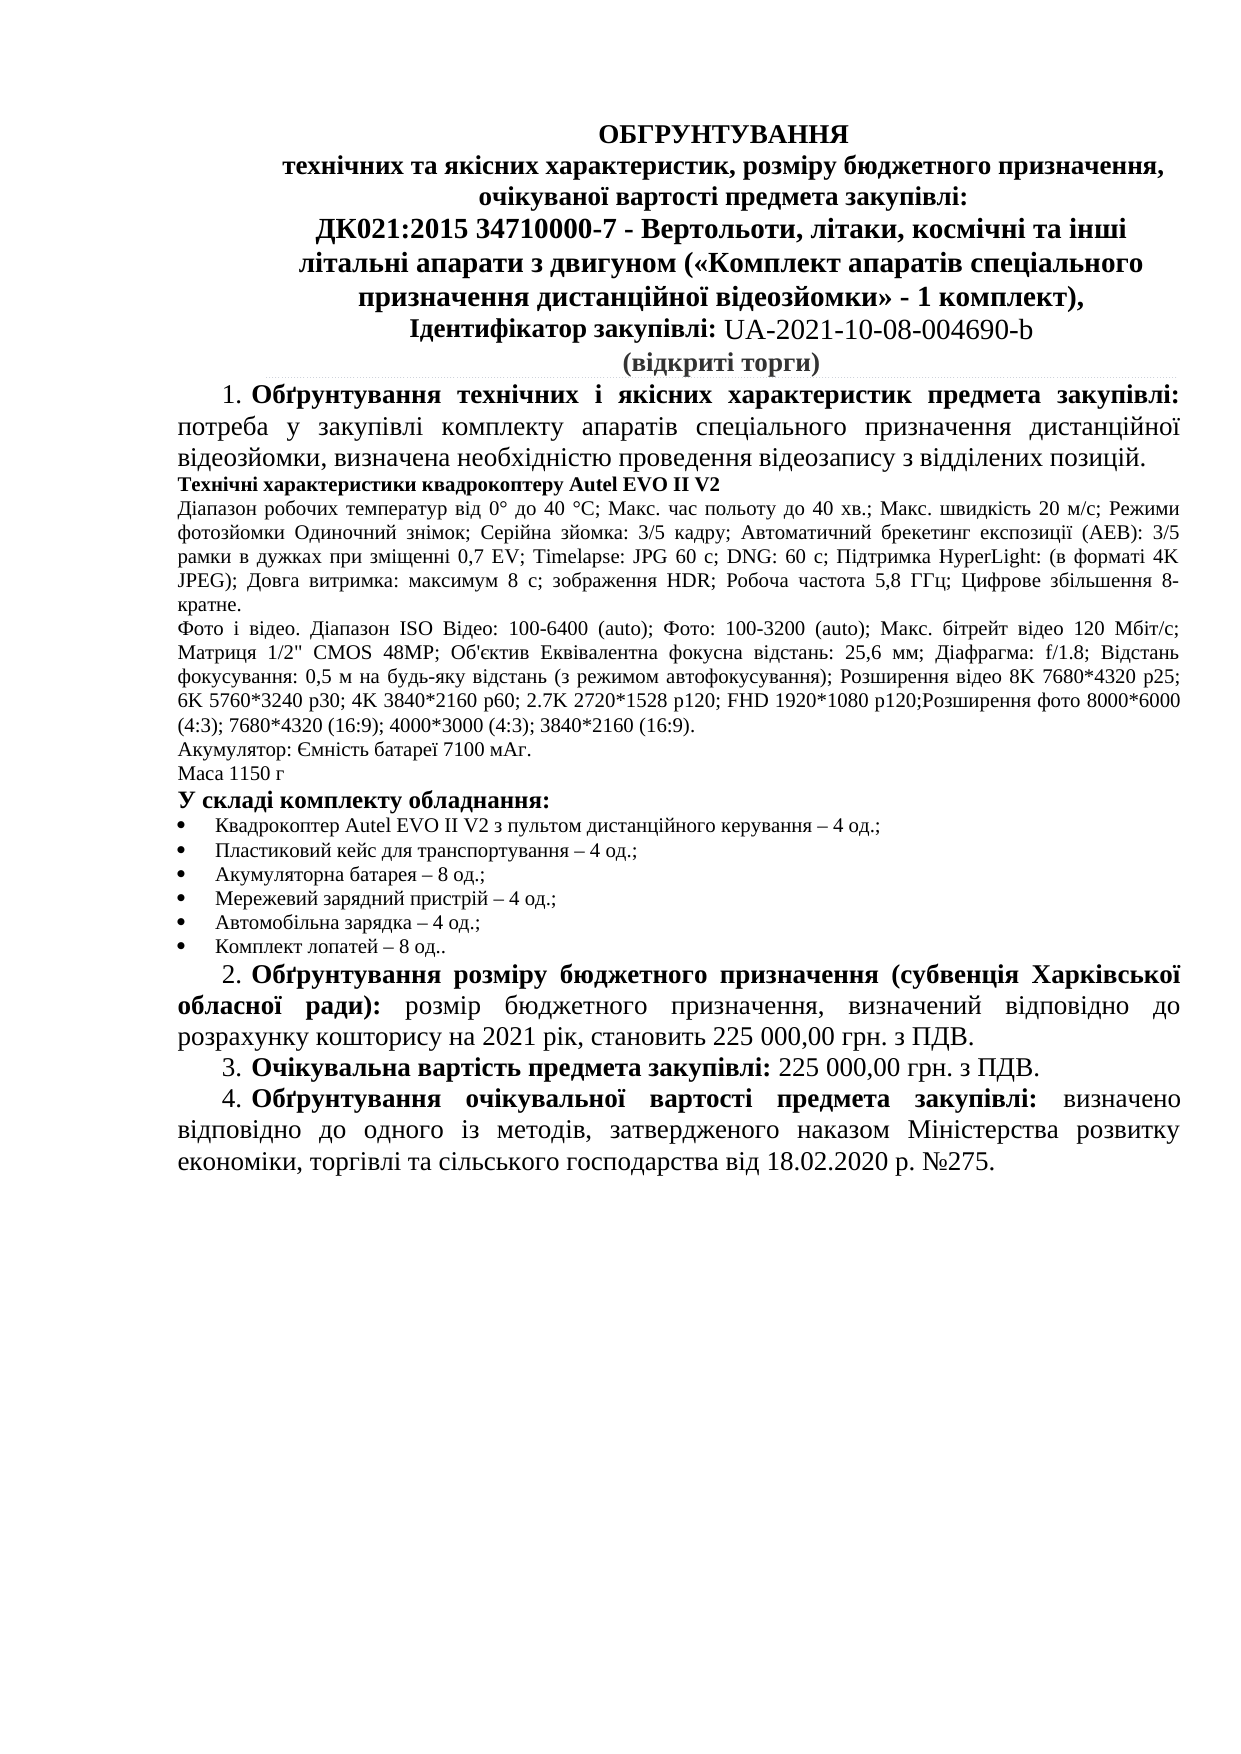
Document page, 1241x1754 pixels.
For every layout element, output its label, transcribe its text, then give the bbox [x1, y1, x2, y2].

list Очікувальна вартість предмета закупівлі: 225 000,00 грн. з ПДВ. [177, 1051, 1181, 1082]
list Автомобільна зарядка – 4 од.; [177, 910, 1181, 934]
text ОБГРУНТУВАННЯ [266, 118, 1181, 149]
text ДК021:2015 34710000-7 - Вертольоти, літаки, космічні та інші літальні апарати з двигуном («Комплект апаратів спеціального призначення дистанційної відеозйомки» - 1 комплект), [266, 212, 1176, 312]
list Обґрунтування очікувальної вартості предмета закупівлі: визначено відповідно до одного із методів, затвердженого наказом Міністерства розвитку економіки, торгівлі та сільського господарства від 18.02.2020 р. №275. [177, 1082, 1181, 1176]
text Фото і відео. Діапазон ISO Відео: 100-6400 (auto); Фото: 100-3200 (auto); Макс. бітрейт відео 120 Мбіт/с; Матриця 1/2" CMOS 48MP; Об'єктив Еквівалентна фокусна відстань: 25,6 мм; Діафрагма: f/1.8; Відстань фокусування: 0,5 м на будь-яку відстань (з режимом автофокусування); Розширення відео 8K 7680*4320 p25; 6K 5760*3240 p30; 4K 3840*2160 p60; 2.7K 2720*1528 p120; FHD 1920*1080 p120;Розширення фото 8000*6000 (4:3); 7680*4320 (16:9); 4000*3000 (4:3); 3840*2160 (16:9). [177, 616, 1181, 737]
list Мережевий зарядний пристрій – 4 од.; [177, 886, 1181, 910]
list Квадрокоптер Autel EVO II V2 з пультом дистанційного керування – 4 од.; [177, 813, 1181, 837]
list Комплект лопатей – 8 од.. [177, 934, 1181, 958]
text (відкриті торги) [266, 346, 1176, 378]
list Пластиковий кейс для транспортування – 4 од.; [177, 837, 1181, 862]
list Обґрунтування технічних і якісних характеристик предмета закупівлі: потреба у закупівлі комплекту апаратів спеціального призначення дистанційної відеозйомки, визначена необхідністю проведення відеозапису з відділених позицій. [177, 378, 1181, 472]
text У складі комплекту обладнання: [177, 785, 1181, 813]
text Технічні характеристики квадрокоптеру Autel EVO II V2 [177, 472, 1181, 496]
list Акумуляторна батарея – 8 од.; [177, 862, 1181, 886]
text Діапазон робочих температур від 0° до 40 °C; Макс. час польоту до 40 хв.; Макс. швидкість 20 м/с; Режими фотозйомки Одиночний знімок; Серійна зйомка: 3/5 кадру; Автоматичний брекетинг експозиції (AEB): 3/5 рамки в дужках при зміщенні 0,7 EV; Timelapse: JPG 60 с; DNG: 60 с; Підтримка HyperLight: (в форматі 4K JPEG); Довга витримка: максимум 8 с; зображення HDR; Робоча частота 5,8 ГГц; Цифрове збільшення 8-кратне. [177, 496, 1181, 616]
text Ідентифікатор закупівлі: UA-2021-10-08-004690-b [266, 312, 1176, 346]
list Обґрунтування розміру бюджетного призначення (субвенція Харківської обласної ради): розмір бюджетного призначення, визначений відповідно до розрахунку кошторису на 2021 рік, становить 225 000,00 грн. з ПДВ. [177, 958, 1181, 1051]
text технічних та якісних характеристик, розміру бюджетного призначення, очікуваної вартості предмета закупівлі: [266, 149, 1181, 212]
text Маса 1150 г [177, 761, 1181, 785]
text Акумулятор: Ємність батареї 7100 мАг. [177, 737, 1181, 761]
